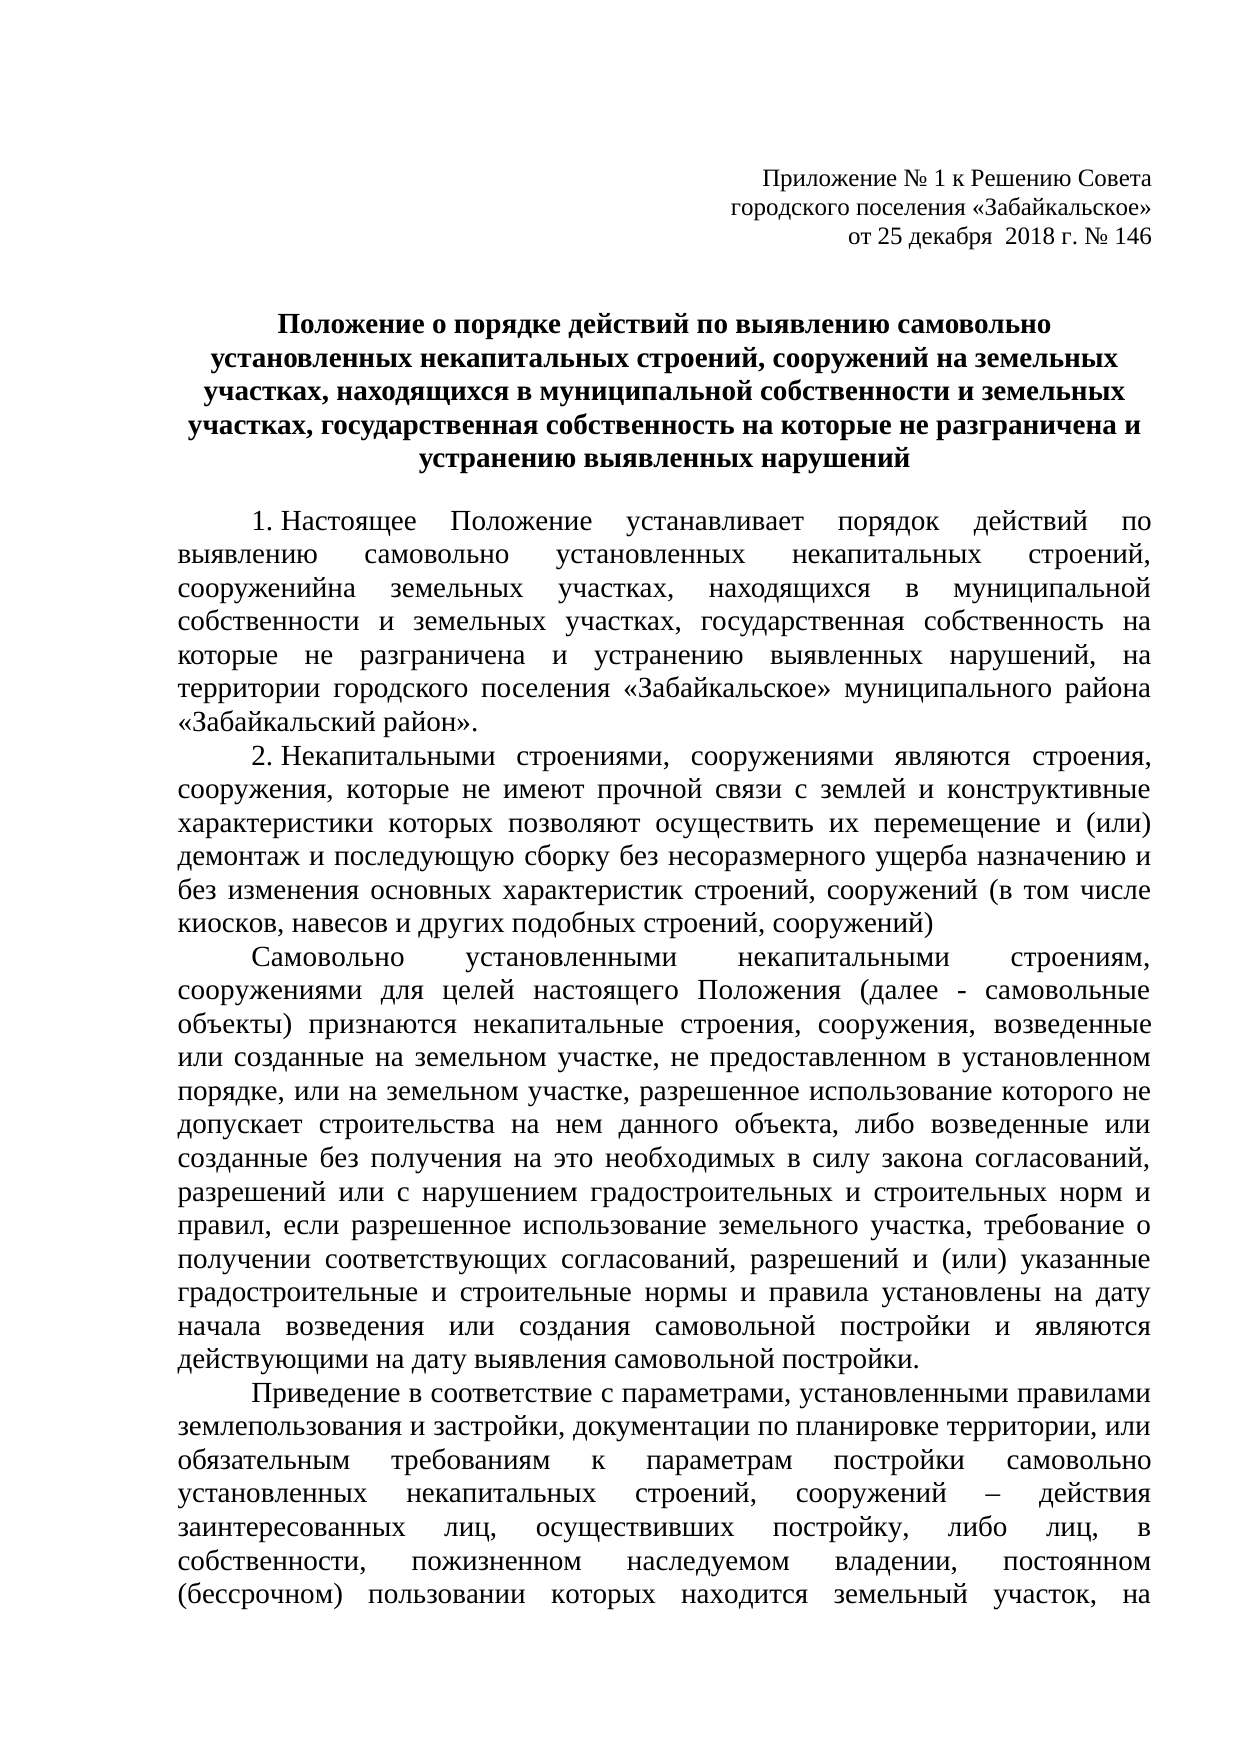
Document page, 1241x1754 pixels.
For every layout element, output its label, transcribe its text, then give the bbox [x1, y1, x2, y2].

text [177, 1375, 1152, 1610]
text городского поселения «Забайкальское» [177, 192, 1152, 221]
text Самовольно установленными некапитальными строениям, сооружениями для целей настоящего Положения (далее - самовольные объекты) признаются некапитальные строения, сооружения, возведенные или созданные на земельном участке, не предоставленном в установленном порядке, или на земельном участке, разрешенное использование которого не допускает строительства на нем данного объекта, либо возведенные или созданные без получения на это необходимых в силу закона согласований, разрешений или с нарушением градостроительных и строительных норм и правил, если разрешенное использование земельного участка, требование о получении соответствующих согласований, разрешений и (или) указанные градостроительные и строительные нормы и правила установлены на дату начала возведения или создания самовольной постройки и являются действующими на дату выявления самовольной постройки. [177, 939, 1152, 1375]
text от 25 декабря 2018 г. № 146 [177, 221, 1152, 249]
list Некапитальными строениями, сооружениями являются строения, сооружения, которые не имеют прочной связи с землей и конструктивные характеристики которых позволяют осуществить их перемещение и (или) демонтаж и последующую сборку без несоразмерного ущерба назначению и без изменения основных характеристик строений, сооружений (в том числе киосков, навесов и других подобных строений, сооружений) [177, 738, 1152, 939]
text Приложение № 1 к Решению Совета [177, 163, 1152, 192]
list Настоящее Положение устанавливает порядок действий по выявлению самовольно установленных некапитальных строений, сооруженийна земельных участках, находящихся в муниципальной собственности и земельных участках, государственная собственность на которые не разграничена и устранению выявленных нарушений, на территории городского поселения «Забайкальское» муниципального района «Забайкальский район». [177, 503, 1152, 738]
text Положение о порядке действий по выявлению самовольно установленных некапитальных строений, сооружений на земельных участках, находящихся в муниципальной собственности и земельных участках, государственная собственность на которые не разграничена и устранению выявленных нарушений [177, 306, 1152, 474]
